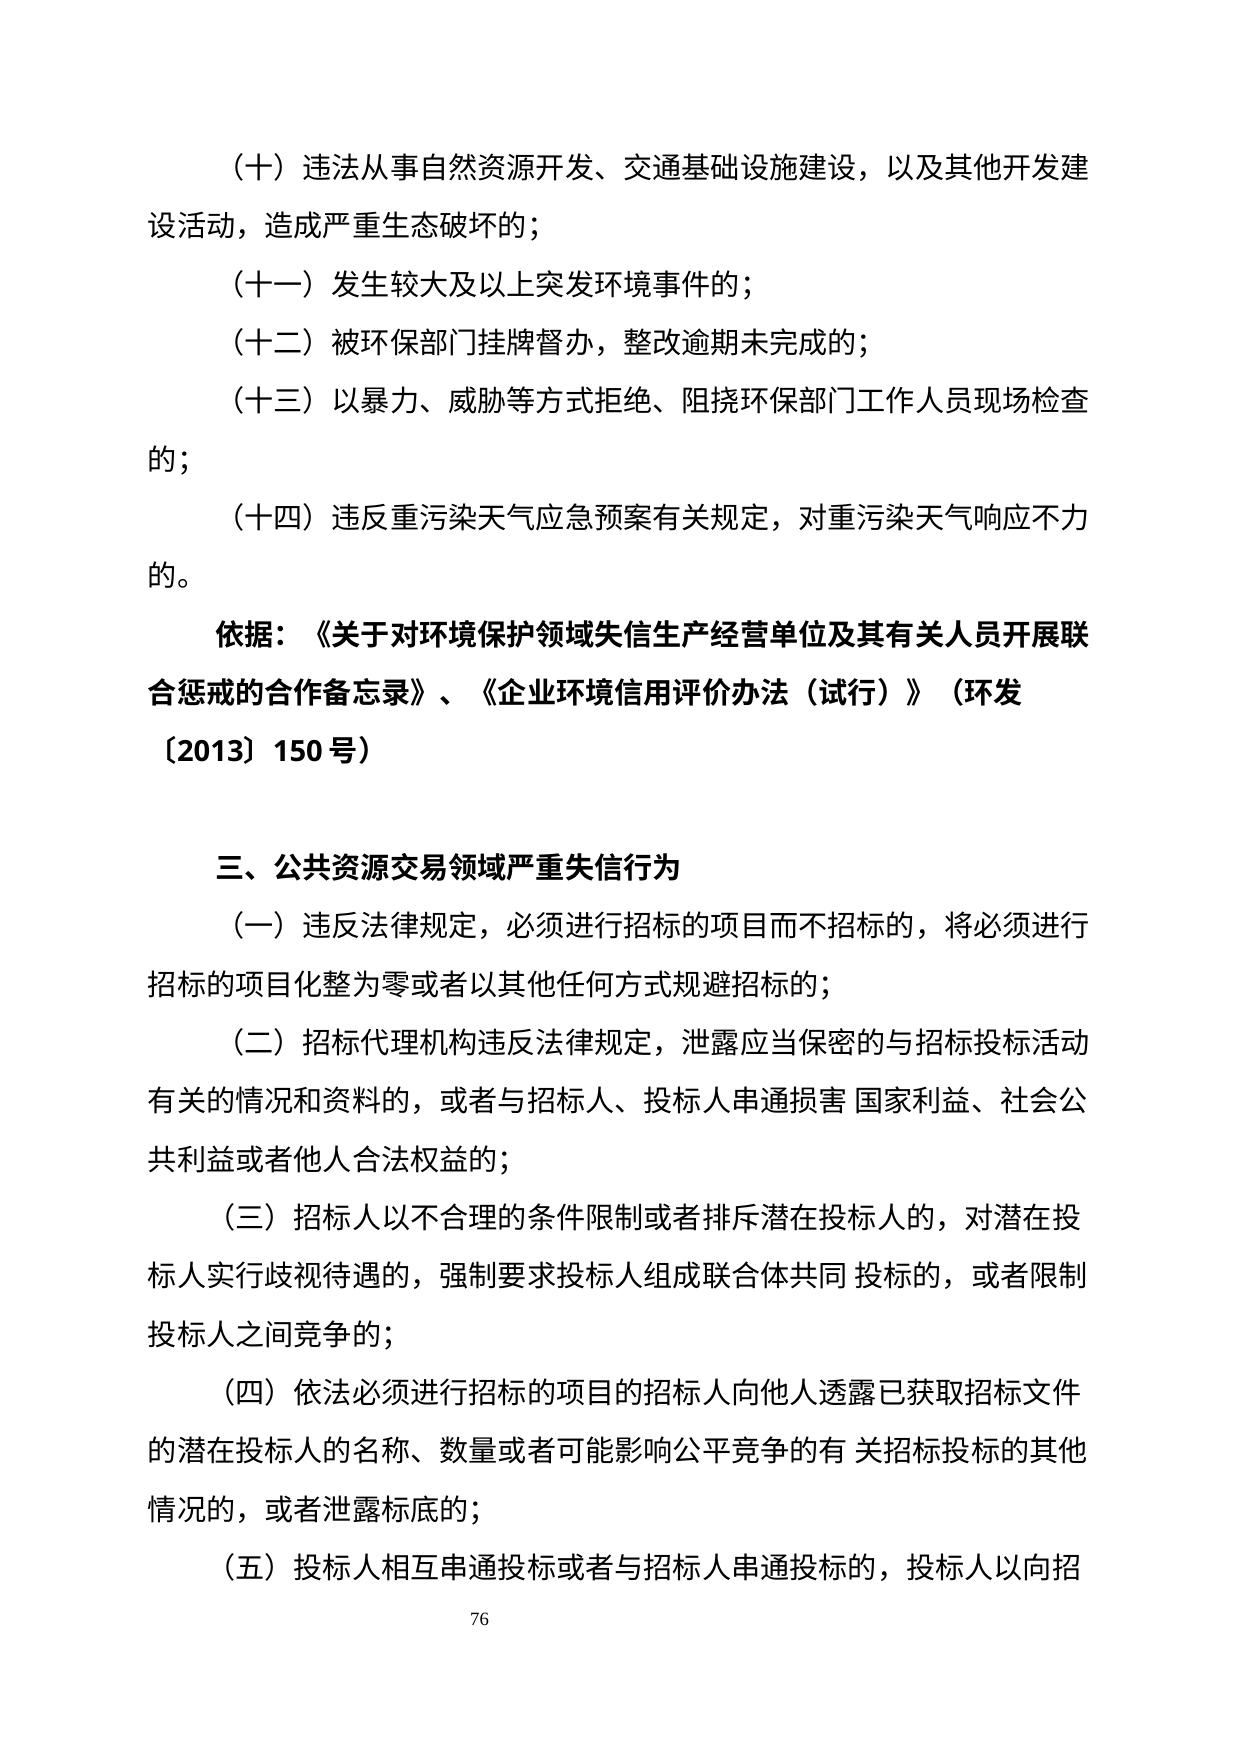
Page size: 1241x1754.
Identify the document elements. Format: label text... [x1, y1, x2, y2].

text 依据：《关于对环境保护领域失信生产经营单位及其有关人员开展联合惩戒的合作备忘录》、《企业环境信用评价办法（试行）》（环发〔2013〕150号） [148, 598, 1093, 773]
text （四）依法必须进行招标的项目的招标人向他人透露已获取招标文件的潜在投标人的名称、数量或者可能影响公平竞争的有 关招标投标的其他情况的，或者泄露标底的； [148, 1357, 1093, 1532]
text （十四）违反重污染天气应急预案有关规定，对重污染天气响应不力的。 [148, 482, 1093, 598]
text （十一）发生较大及以上突发环境事件的； [148, 248, 1093, 307]
text （一）违反法律规定，必须进行招标的项目而不招标的，将必须进行招标的项目化整为零或者以其他任何方式规避招标的； [148, 890, 1093, 1007]
text （十三）以暴力、威胁等方式拒绝、阻挠环保部门工作人员现场检查的； [148, 365, 1093, 482]
text （三）招标人以不合理的条件限制或者排斥潜在投标人的，对潜在投标人实行歧视待遇的，强制要求投标人组成联合体共同 投标的，或者限制投标人之间竞争的； [148, 1182, 1093, 1357]
text （二）招标代理机构违反法律规定，泄露应当保密的与招标投标活动有关的情况和资料的，或者与招标人、投标人串通损害 国家利益、社会公共利益或者他人合法权益的； [148, 1007, 1093, 1182]
text 三、公共资源交易领域严重失信行为 [148, 832, 1093, 890]
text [148, 1532, 1093, 1590]
text （十）违法从事自然资源开发、交通基础设施建设，以及其他开发建设活动，造成严重生态破坏的； [148, 132, 1093, 248]
text （十二）被环保部门挂牌督办，整改逾期未完成的； [148, 307, 1093, 365]
